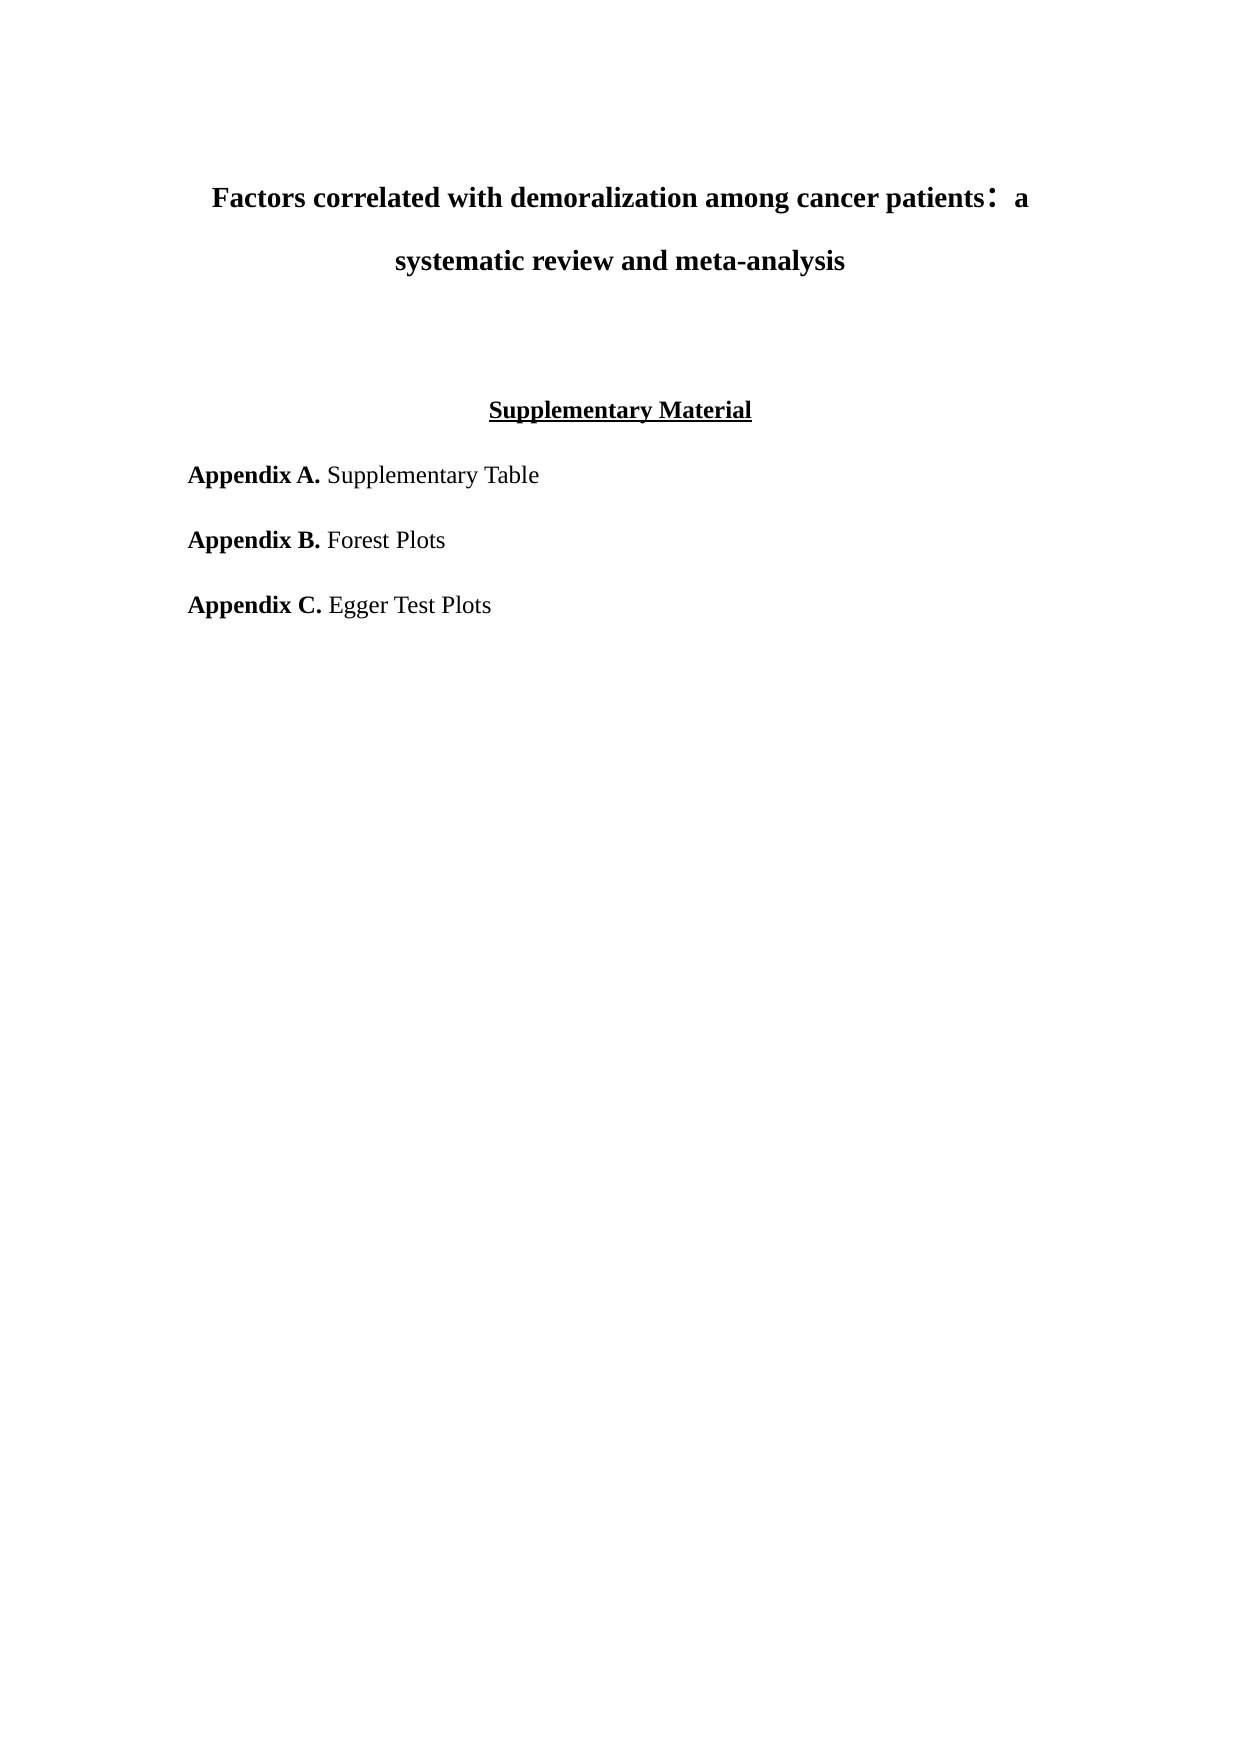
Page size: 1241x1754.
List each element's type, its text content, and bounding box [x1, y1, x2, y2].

text Supplementary Material [187, 393, 1053, 426]
text Factors correlated with demoralization among cancer patients：a systematic review and meta-analysis [187, 162, 1053, 292]
text Appendix B. Forest Plots [187, 523, 1053, 556]
text Appendix A. Supplementary Table [187, 458, 1053, 491]
text Appendix C. Egger Test Plots [187, 588, 1053, 621]
